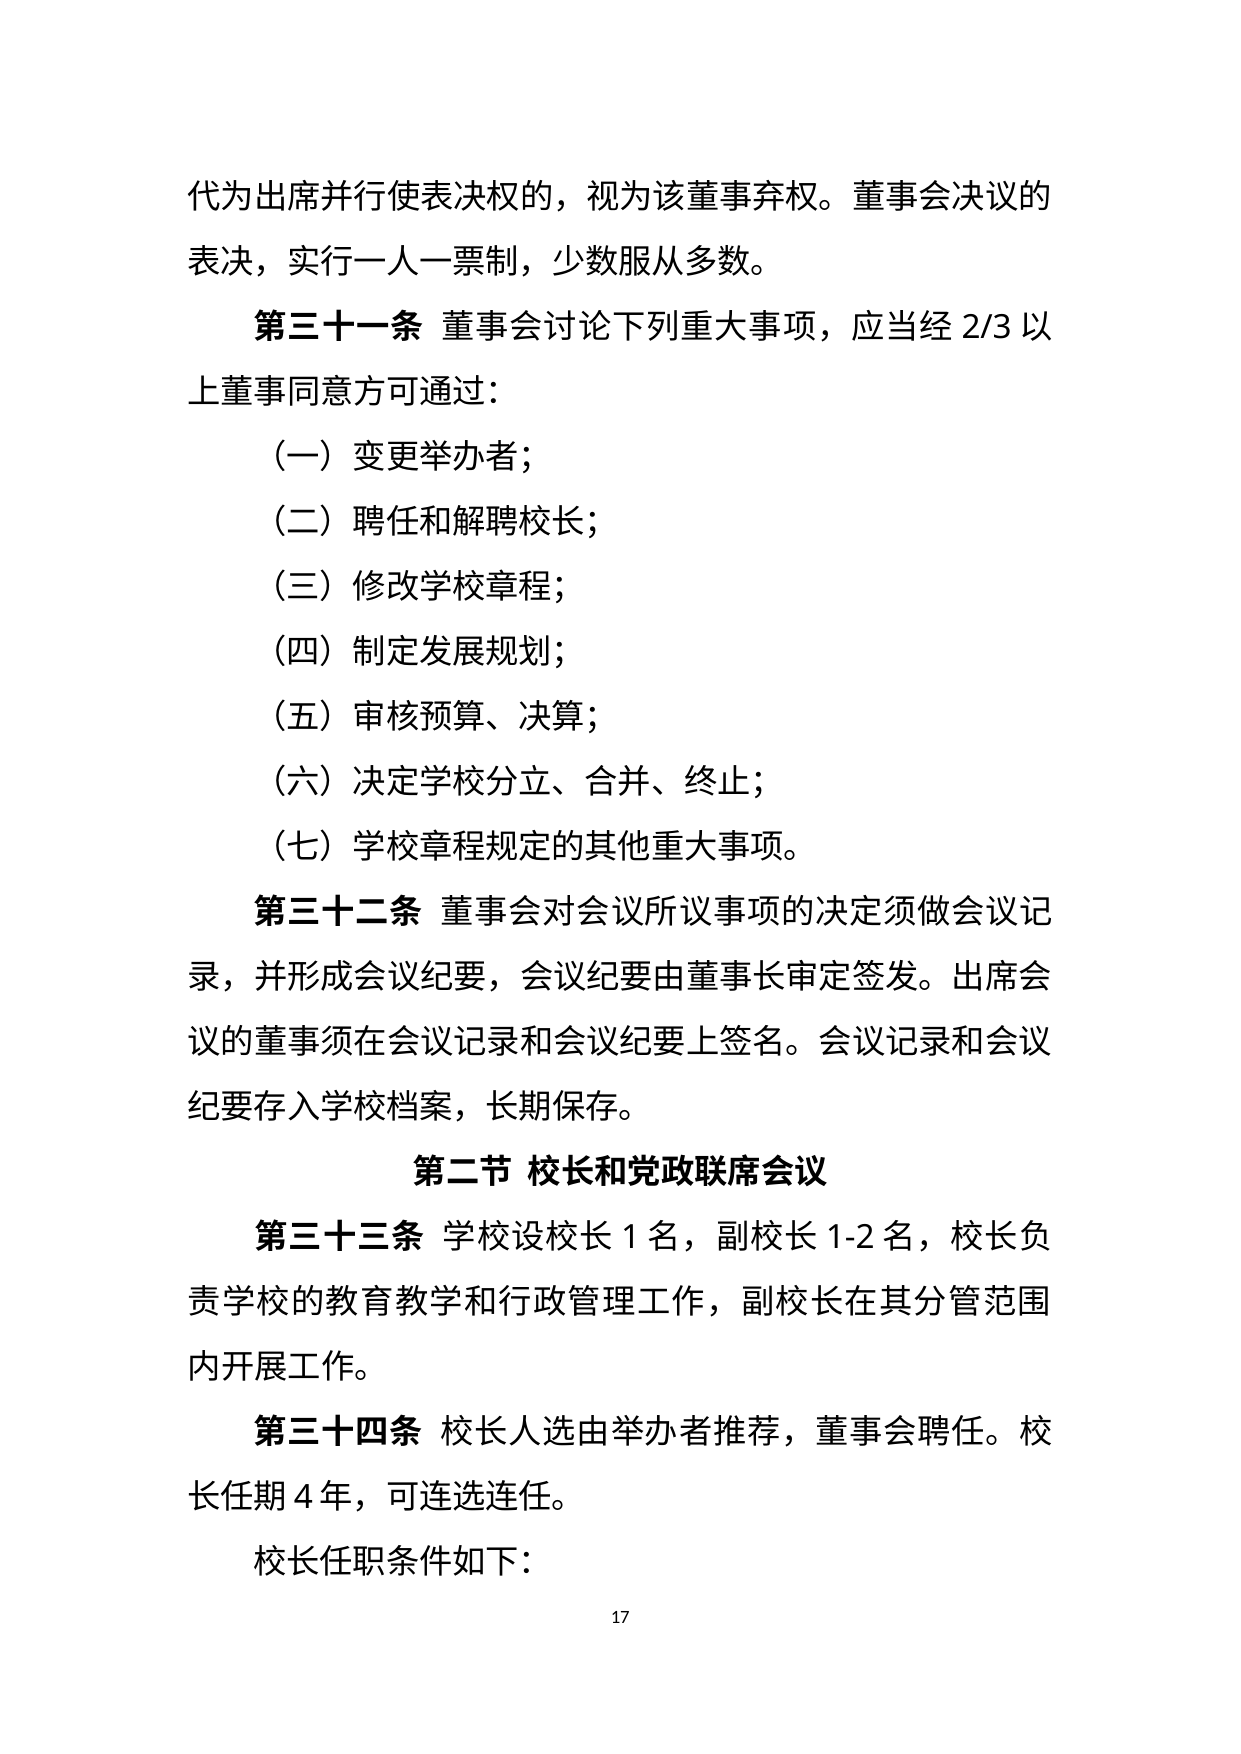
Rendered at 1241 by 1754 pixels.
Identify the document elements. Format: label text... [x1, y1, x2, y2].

text 第三十二条 董事会对会议所议事项的决定须做会议记录，并形成会议纪要，会议纪要由董事长审定签发。出席会议的董事须在会议记录和会议纪要上签名。会议记录和会议纪要存入学校档案，长期保存。 [187, 877, 1053, 1137]
text 第三十三条 学校设校长1名，副校长1-2名，校长负责学校的教育教学和行政管理工作，副校长在其分管范围内开展工作。 [187, 1202, 1053, 1397]
text （七）学校章程规定的其他重大事项。 [187, 812, 1053, 877]
text 校长任职条件如下： [187, 1527, 1053, 1592]
title 第二节 校长和党政联席会议 [187, 1137, 1053, 1202]
text 第三十一条 董事会讨论下列重大事项，应当经2/3以上董事同意方可通过： [187, 292, 1053, 422]
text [187, 162, 1053, 292]
text （一）变更举办者； [187, 422, 1053, 487]
text （四）制定发展规划； [187, 617, 1053, 682]
text 第三十四条 校长人选由举办者推荐，董事会聘任。校长任期4年，可连选连任。 [187, 1397, 1053, 1527]
text （二）聘任和解聘校长； [187, 487, 1053, 552]
text （六）决定学校分立、合并、终止； [187, 747, 1053, 812]
text （五）审核预算、决算； [187, 682, 1053, 747]
text （三）修改学校章程； [187, 552, 1053, 617]
